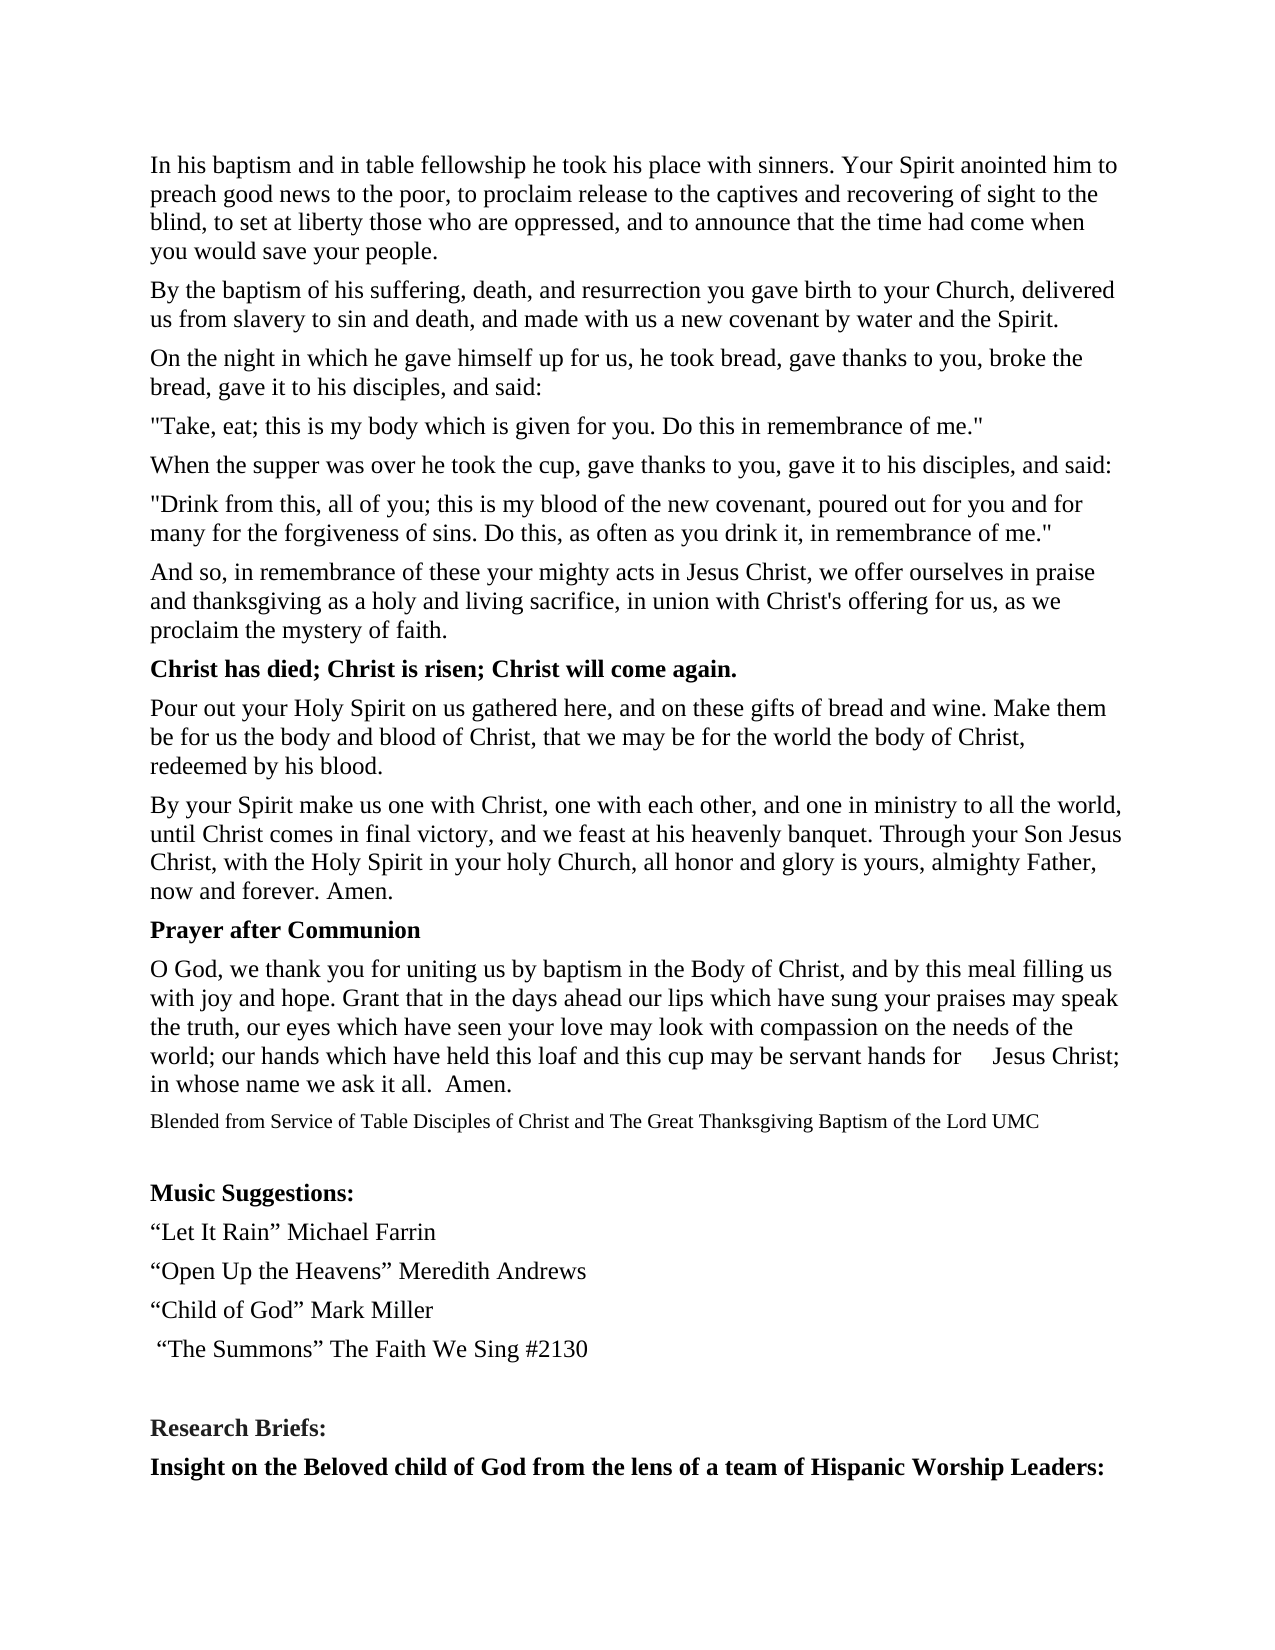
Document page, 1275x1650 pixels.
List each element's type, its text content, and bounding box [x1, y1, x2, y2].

text Research Briefs: [150, 1413, 1125, 1441]
text On the night in which he gave himself up for us, he took bread, gave thanks to you, broke the bread, gave it to his disciples, and said: [150, 343, 1125, 401]
text Christ has died; Christ is risen; Christ will come again. [150, 654, 1125, 683]
text When the supper was over he took the cup, gave thanks to you, gave it to his disciples, and said: [150, 450, 1125, 479]
text And so, in remembrance of these your mighty acts in Jesus Christ, we offer ourselves in praise and thanksgiving as a holy and living sacrifice, in union with Christ's offering for us, as we proclaim the mystery of faith. [150, 557, 1125, 644]
text “The Summons” The Faith We Sing #2130 [150, 1334, 1125, 1363]
text "Take, eat; this is my body which is given for you. Do this in remembrance of me." [150, 411, 1125, 440]
text Insight on the Beloved child of God from the lens of a team of Hispanic Worship Leaders: [150, 1452, 1125, 1481]
text Pour out your Holy Spirit on us gathered here, and on these gifts of bread and wine. Make them be for us the body and blood of Christ, that we may be for the world the body of Christ, redeemed by his blood. [150, 693, 1125, 779]
text Prayer after Communion [150, 915, 1125, 944]
text “Open Up the Heavens” Meredith Andrews [150, 1256, 1125, 1285]
text Music Suggestions: [150, 1178, 1125, 1206]
text By your Spirit make us one with Christ, one with each other, and one in ministry to all the world, until Christ comes in final victory, and we feast at his heavenly banquet. Through your Son Jesus Christ, with the Holy Spirit in your holy Church, all honor and glory is yours, almighty Father, now and forever. Amen. [150, 790, 1125, 905]
text By the baptism of his suffering, death, and resurrection you gave birth to your Church, delivered us from slavery to sin and death, and made with us a new covenant by water and the Spirit. [150, 275, 1125, 333]
text O God, we thank you for uniting us by baptism in the Body of Christ, and by this meal filling us with joy and hope. Grant that in the days ahead our lips which have sung your praises may speak the truth, our eyes which have seen your love may look with compassion on the needs of the world; our hands which have held this loaf and this cup may be servant hands for Jesus Christ; in whose name we ask it all. Amen. [150, 954, 1125, 1098]
text Blended from Service of Table Disciples of Christ and The Great Thanksgiving Baptism of the Lord UMC [150, 1109, 1125, 1133]
text "Drink from this, all of you; this is my blood of the new covenant, poured out for you and for many for the forgiveness of sins. Do this, as often as you drink it, in remembrance of me." [150, 489, 1125, 547]
text “Child of God” Mark Miller [150, 1295, 1125, 1324]
text “Let It Rain” Michael Farrin [150, 1217, 1125, 1246]
text In his baptism and in table fellowship he took his place with sinners. Your Spirit anointed him to preach good news to the poor, to proclaim release to the captives and recovering of sight to the blind, to set at liberty those who are oppressed, and to announce that the time had come when you would save your people. [150, 150, 1125, 265]
